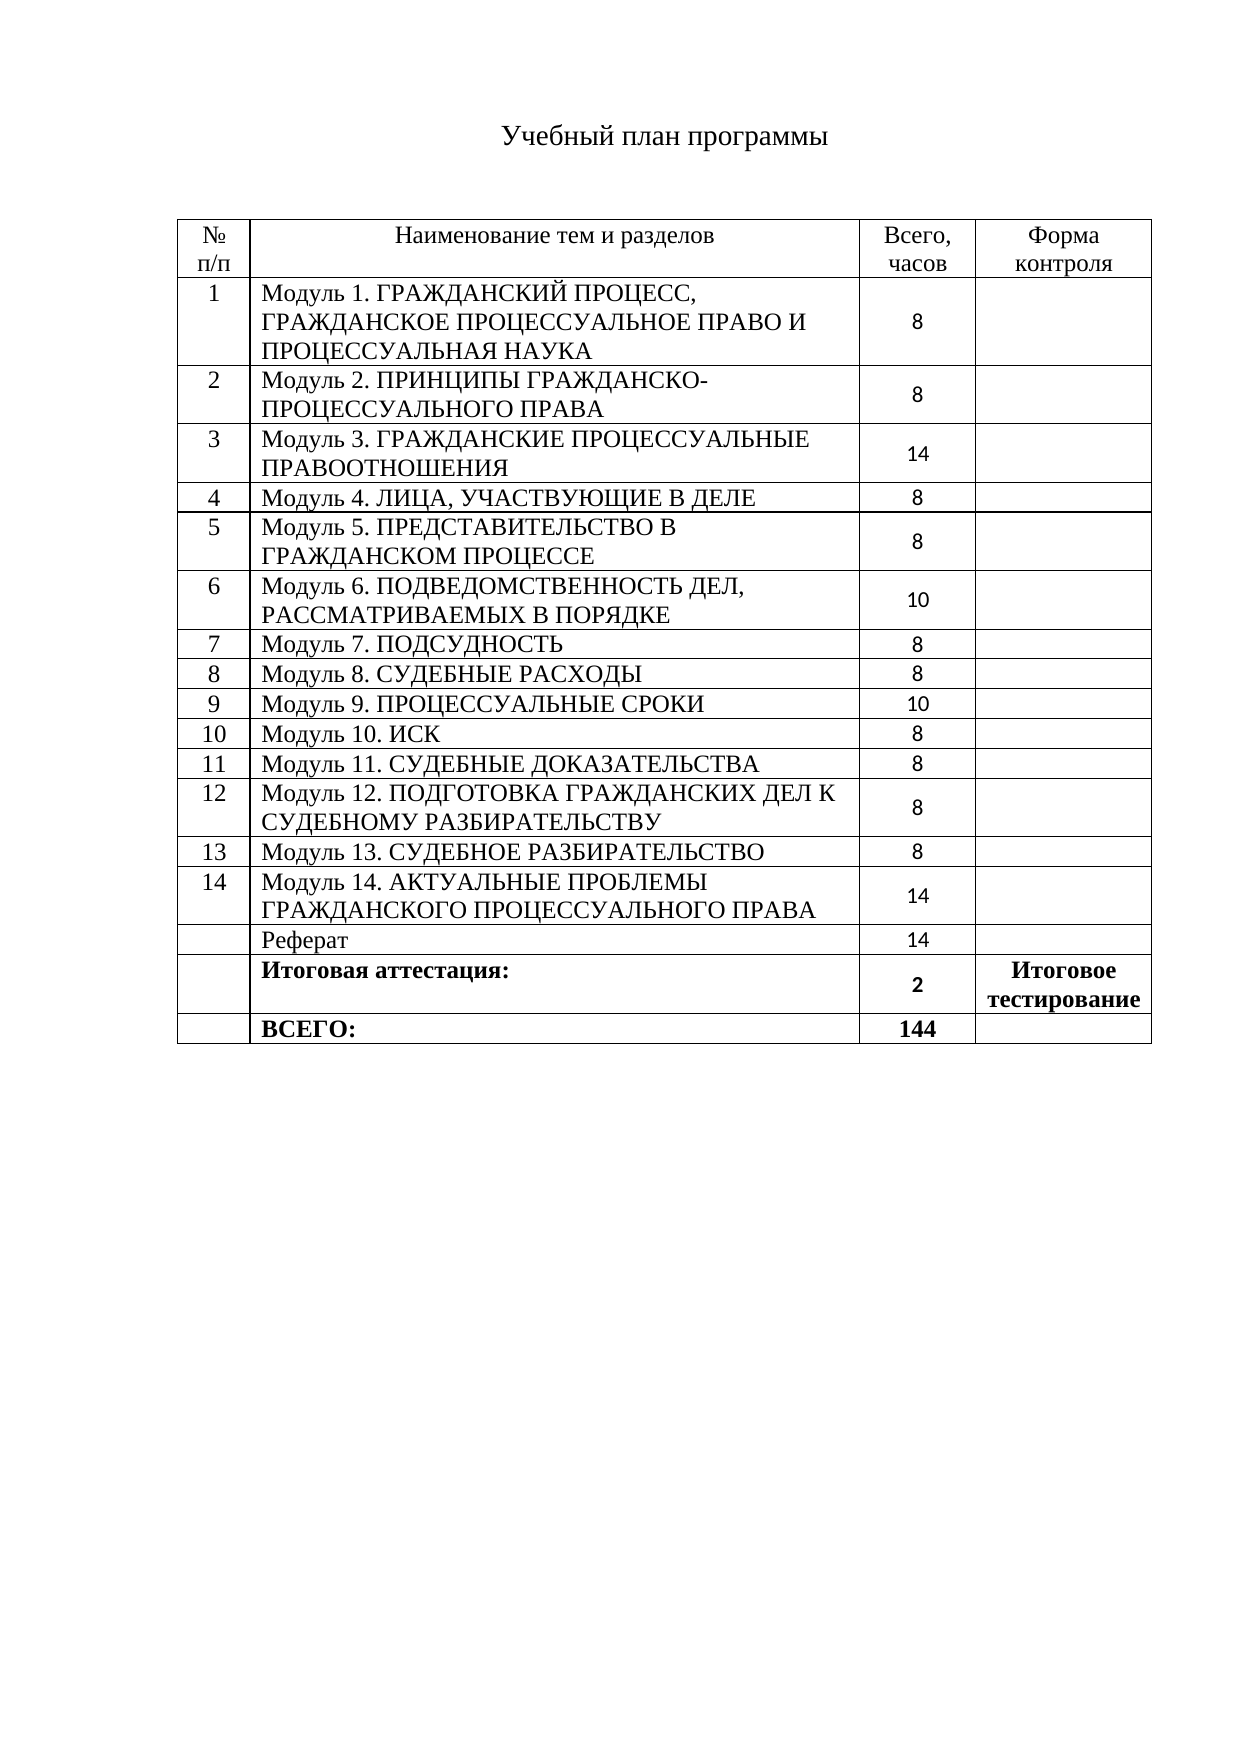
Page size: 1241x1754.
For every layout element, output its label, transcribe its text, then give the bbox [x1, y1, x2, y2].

table_cell 14 [860, 424, 975, 482]
table_header Наименование тем и разделов [251, 220, 859, 277]
table_cell 14 [860, 867, 975, 924]
table_cell 8 [178, 659, 249, 688]
table_header № п/п [178, 220, 249, 277]
table_cell Итоговая аттестация: [251, 955, 859, 1013]
table_cell [976, 719, 1151, 748]
table_cell [976, 867, 1151, 924]
table_cell Модуль 6. ПОДВЕДОМСТВЕННОСТЬ ДЕЛ, РАССМАТРИВАЕМЫХ В ПОРЯДКЕ [251, 571, 859, 628]
table_cell [976, 749, 1151, 777]
table_cell 6 [178, 571, 249, 628]
table_cell 14 [860, 925, 975, 954]
table_cell [976, 278, 1151, 364]
table_cell 12 [178, 779, 249, 836]
table_cell 10 [178, 719, 249, 748]
table_cell [976, 366, 1151, 423]
table_cell [976, 571, 1151, 628]
table_cell [976, 1014, 1151, 1042]
table_cell 8 [860, 719, 975, 748]
table_cell ВСЕГО: [251, 1014, 859, 1042]
text Учебный план программы [177, 118, 1152, 152]
table_cell 8 [860, 837, 975, 866]
table_cell [976, 925, 1151, 954]
table_cell 1 [178, 278, 249, 364]
table_cell Модуль 2. ПРИНЦИПЫ ГРАЖДАНСКО-ПРОЦЕССУАЛЬНОГО ПРАВА [251, 366, 859, 423]
table_header Форма контроля [976, 220, 1151, 277]
table_cell 8 [860, 630, 975, 658]
table_cell 3 [178, 424, 249, 482]
table_cell Модуль 5. ПРЕДСТАВИТЕЛЬСТВО В ГРАЖДАНСКОМ ПРОЦЕССЕ [251, 513, 859, 570]
table_cell [976, 513, 1151, 570]
table_cell [178, 1014, 249, 1042]
table_cell 8 [860, 513, 975, 570]
table_cell Модуль 14. АКТУАЛЬНЫЕ ПРОБЛЕМЫ ГРАЖДАНСКОГО ПРОЦЕССУАЛЬНОГО ПРАВА [251, 867, 859, 924]
table_cell 7 [178, 630, 249, 658]
table_cell 2 [860, 955, 975, 1013]
table_cell Модуль 8. СУДЕБНЫЕ РАСХОДЫ [251, 659, 859, 688]
table_cell [976, 424, 1151, 482]
table_header Всего, часов [860, 220, 975, 277]
table_cell Модуль 9. ПРОЦЕССУАЛЬНЫЕ СРОКИ [251, 689, 859, 718]
table_cell Модуль 7. ПОДСУДНОСТЬ [251, 630, 859, 658]
table_cell [976, 483, 1151, 511]
table_cell Итоговое тестирование [976, 955, 1151, 1013]
table_cell [976, 659, 1151, 688]
table_cell 4 [178, 483, 249, 511]
table_cell 8 [860, 749, 975, 777]
table_cell Реферат [251, 925, 859, 954]
table_cell [976, 630, 1151, 658]
table_cell Модуль 3. ГРАЖДАНСКИЕ ПРОЦЕССУАЛЬНЫЕ ПРАВООТНОШЕНИЯ [251, 424, 859, 482]
table_cell 8 [860, 366, 975, 423]
table_cell [976, 779, 1151, 836]
table_cell 8 [860, 278, 975, 364]
table_cell 10 [860, 689, 975, 718]
table_cell [976, 837, 1151, 866]
table_cell [178, 925, 249, 954]
table_cell 9 [178, 689, 249, 718]
table_cell Модуль 1. ГРАЖДАНСКИЙ ПРОЦЕСС, ГРАЖДАНСКОЕ ПРОЦЕССУАЛЬНОЕ ПРАВО И ПРОЦЕССУАЛЬНАЯ НАУКА [251, 278, 859, 364]
table_cell [976, 689, 1151, 718]
table_cell [178, 955, 249, 1013]
table_cell 144 [860, 1014, 975, 1042]
table_cell Модуль 4. ЛИЦА, УЧАСТВУЮЩИЕ В ДЕЛЕ [251, 483, 859, 511]
table_cell 11 [178, 749, 249, 777]
table_cell Модуль 11. СУДЕБНЫЕ ДОКАЗАТЕЛЬСТВА [251, 749, 859, 777]
table_cell 8 [860, 659, 975, 688]
table_cell 13 [178, 837, 249, 866]
table_cell Модуль 13. СУДЕБНОЕ РАЗБИРАТЕЛЬСТВО [251, 837, 859, 866]
table_cell Модуль 10. ИСК [251, 719, 859, 748]
table_cell 14 [178, 867, 249, 924]
table_cell 8 [860, 779, 975, 836]
table_cell 8 [860, 483, 975, 511]
table_cell 2 [178, 366, 249, 423]
table_cell 5 [178, 513, 249, 570]
table_cell Модуль 12. ПОДГОТОВКА ГРАЖДАНСКИХ ДЕЛ К СУДЕБНОМУ РАЗБИРАТЕЛЬСТВУ [251, 779, 859, 836]
table_cell 10 [860, 571, 975, 628]
